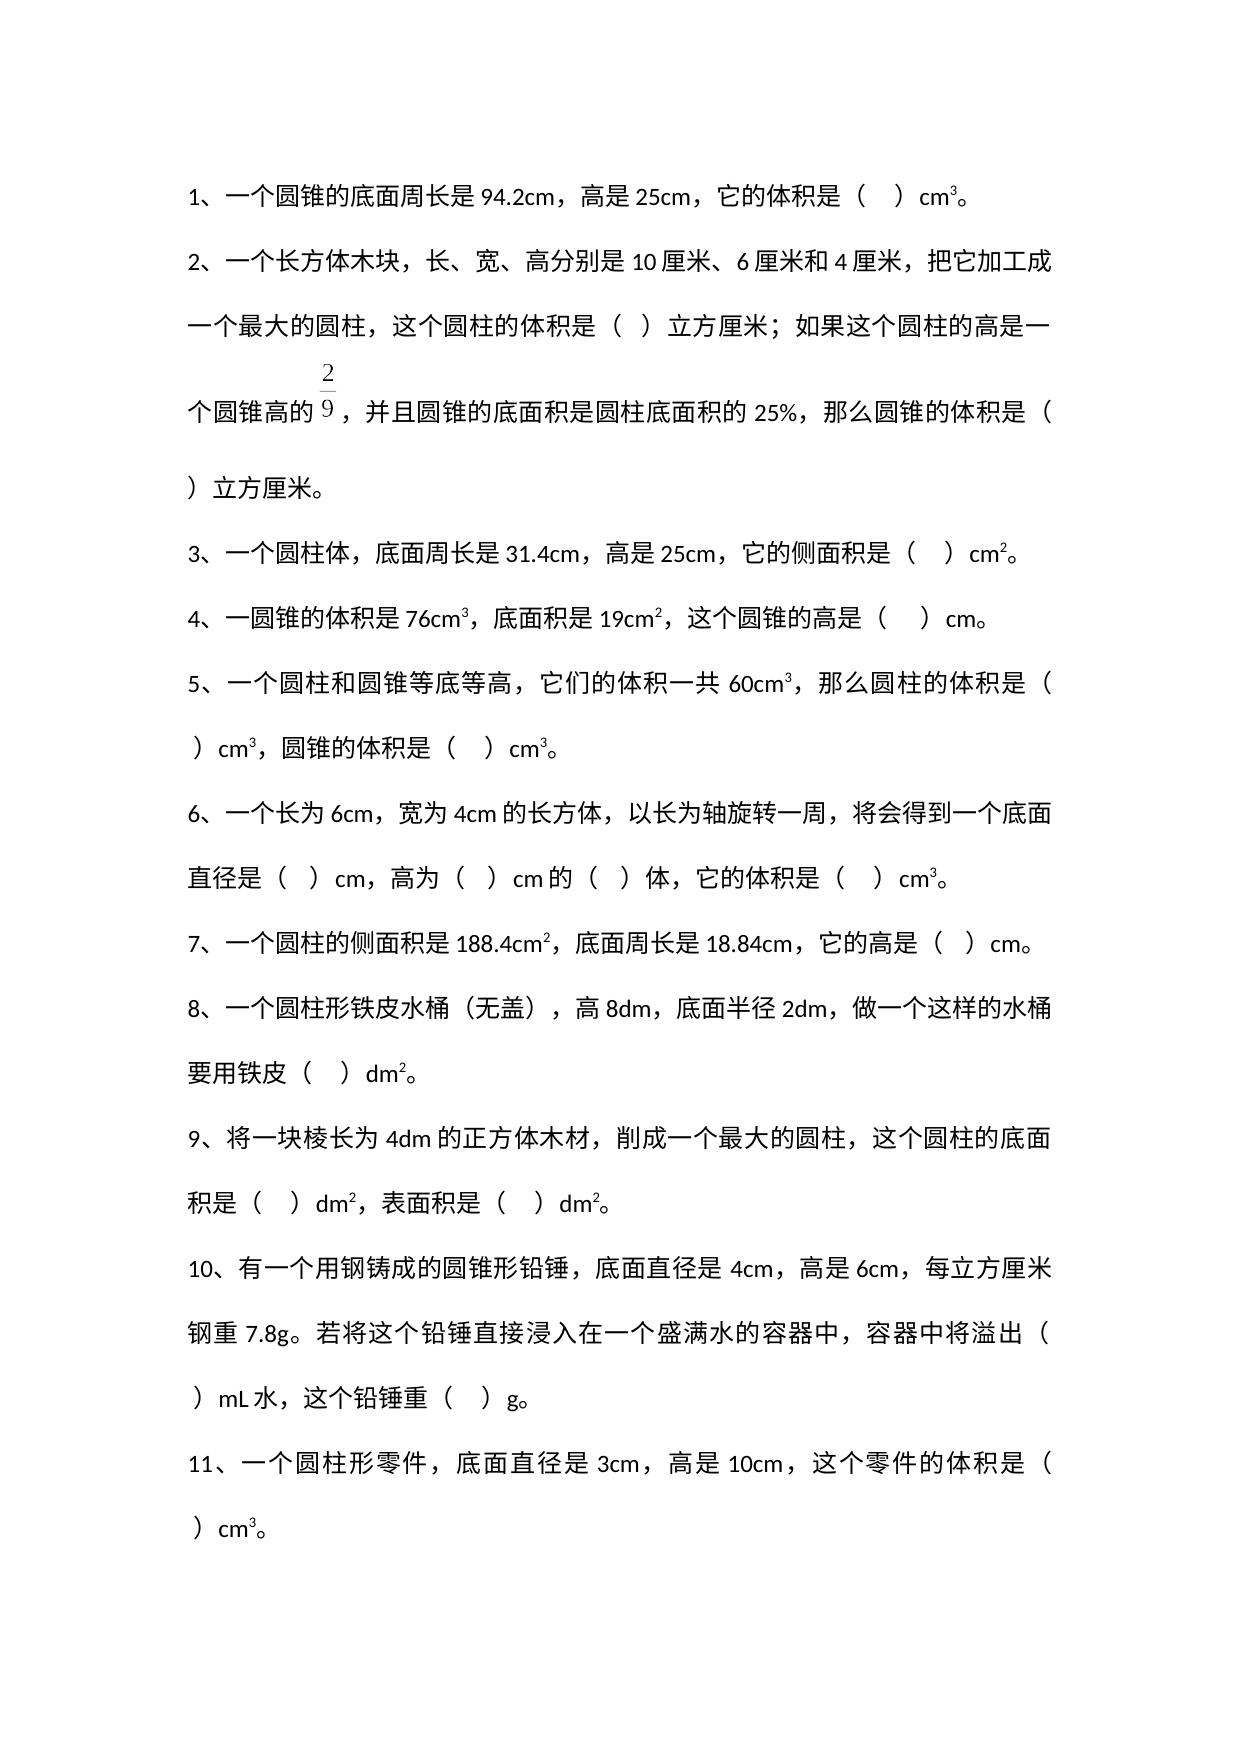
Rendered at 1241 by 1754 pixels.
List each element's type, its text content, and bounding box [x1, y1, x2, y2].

text 6、一个长为6cm，宽为4cm的长方体，以长为轴旋转一周，将会得到一个底面直径是（ ）cm，高为（ ）cm的（ ）体，它的体积是（ ）cm3。 [187, 779, 1053, 909]
text 2、一个长方体木块，长、宽、高分别是10厘米、6厘米和4厘米，把它加工成一个最大的圆柱，这个圆柱的体积是（ ）立方厘米；如果这个圆柱的高是一个圆锥高的，并且圆锥的底面积是圆柱底面积的25%，那么圆锥的体积是（ ）立方厘米。 [187, 227, 1053, 519]
text 4、一圆锥的体积是76cm3，底面积是19cm2，这个圆锥的高是（ ）cm。 [187, 584, 1053, 649]
text 3、一个圆柱体，底面周长是31.4cm，高是25cm，它的侧面积是（ ）cm2。 [187, 519, 1053, 584]
list 1、一个圆锥的底面周长是94.2cm，高是25cm，它的体积是（ ）cm3。 [187, 162, 1053, 227]
text 11、一个圆柱形零件，底面直径是3cm，高是10cm，这个零件的体积是（ ）cm3。 [187, 1429, 1053, 1559]
text 5、一个圆柱和圆锥等底等高，它们的体积一共60cm3，那么圆柱的体积是（ ）cm3，圆锥的体积是（ ）cm3。 [187, 649, 1053, 779]
text 8、一个圆柱形铁皮水桶（无盖），高8dm，底面半径2dm，做一个这样的水桶要用铁皮（ ）dm2。 [187, 974, 1053, 1104]
text 10、有一个用钢铸成的圆锥形铅锤，底面直径是4cm，高是6cm，每立方厘米钢重7.8g。若将这个铅锤直接浸入在一个盛满水的容器中，容器中将溢出（ ）mL水，这个铅锤重（ ）g。 [187, 1234, 1053, 1429]
text 7、一个圆柱的侧面积是188.4cm2，底面周长是18.84cm，它的高是（ ）cm。 [187, 909, 1053, 974]
text 9、将一块棱长为4dm的正方体木材，削成一个最大的圆柱，这个圆柱的底面积是（ ）dm2，表面积是（ ）dm2。 [187, 1104, 1053, 1234]
